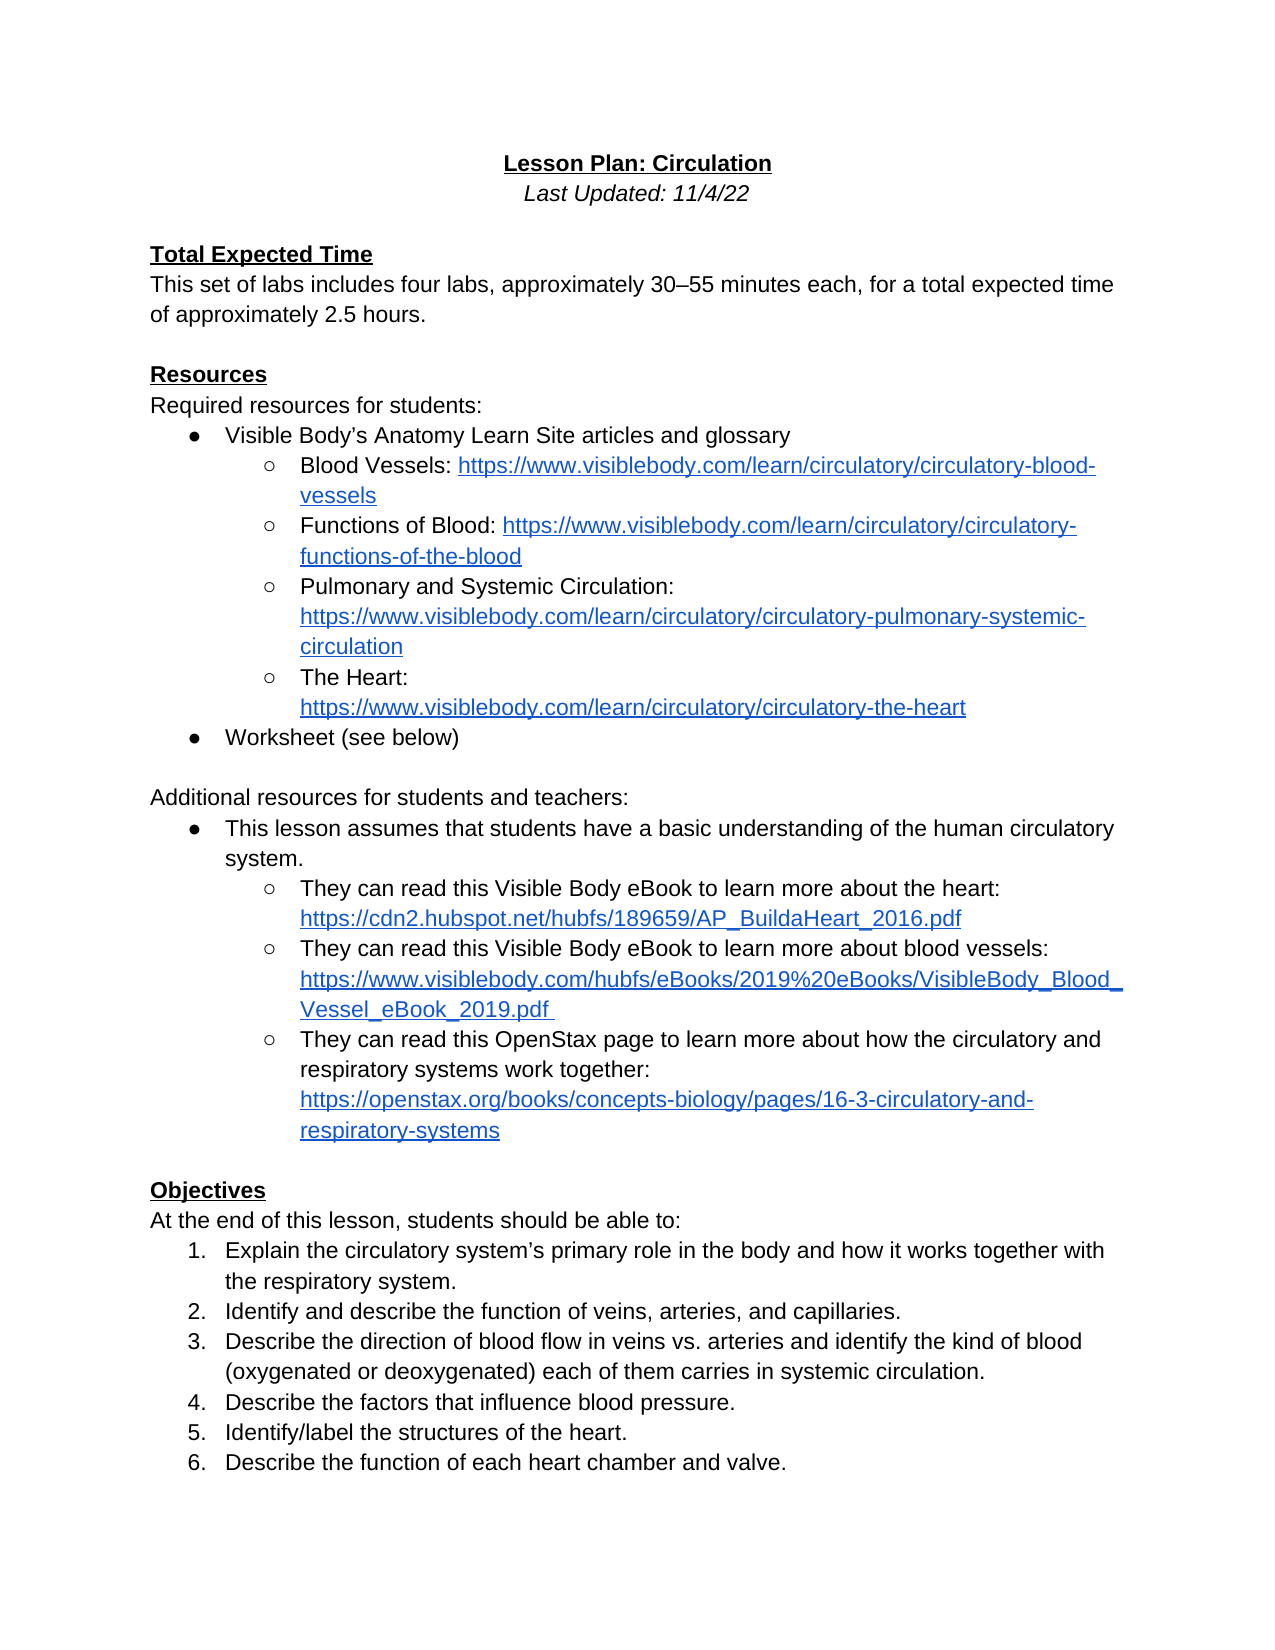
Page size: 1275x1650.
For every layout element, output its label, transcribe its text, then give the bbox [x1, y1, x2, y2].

text Resources [150, 361, 1125, 388]
list They can read this Visible Body eBook to learn more about blood vessels: https://www.visiblebody.com/hubfs/eBooks/2019%20eBooks/VisibleBody_Blood_Vessel_eBook_2019.pdf [262, 935, 1125, 1022]
text Lesson Plan: Circulation [150, 150, 1125, 176]
list Describe the direction of blood flow in veins vs. arteries and identify the kind of blood (oxygenated or deoxygenated) each of them carries in systemic circulation. [187, 1328, 1125, 1385]
text Total Expected Time [150, 241, 1125, 267]
text Objectives [150, 1177, 1125, 1203]
list They can read this OpenStax page to learn more about how the circulatory and respiratory systems work together: https://openstax.org/books/concepts-biology/pages/16-3-circulatory-and-respiratory-systems [262, 1026, 1125, 1143]
list This lesson assumes that students have a basic understanding of the human circulatory system. [187, 814, 1125, 871]
text Required resources for students: [150, 392, 1125, 418]
list Identify/label the structures of the heart. [187, 1419, 1125, 1445]
list Visible Body’s Anatomy Learn Site articles and glossary [187, 422, 1125, 448]
text Additional resources for students and teachers: [150, 784, 1125, 811]
list Explain the circulatory system’s primary role in the body and how it works together with the respiratory system. [187, 1237, 1125, 1294]
list Functions of Blood: https://www.visiblebody.com/learn/circulatory/circulatory-functions-of-the-blood [262, 512, 1125, 569]
text Last Updated: 11/4/22 [150, 180, 1125, 207]
list Blood Vessels: https://www.visiblebody.com/learn/circulatory/circulatory-blood-vessels [262, 452, 1125, 509]
list Describe the factors that influence blood pressure. [187, 1388, 1125, 1415]
text At the end of this lesson, students should be able to: [150, 1207, 1125, 1234]
list Identify and describe the function of veins, arteries, and capillaries. [187, 1298, 1125, 1324]
list They can read this Visible Body eBook to learn more about the heart: https://cdn2.hubspot.net/hubfs/189659/AP_BuildaHeart_2016.pdf [262, 875, 1125, 932]
list Pulmonary and Systemic Circulation: https://www.visiblebody.com/learn/circulatory/circulatory-pulmonary-systemic-circulation [262, 573, 1125, 660]
text This set of labs includes four labs, approximately 30–55 minutes each, for a total expected time of approximately 2.5 hours. [150, 271, 1125, 327]
list Describe the function of each heart chamber and valve. [187, 1449, 1125, 1475]
list Worksheet (see below) [187, 724, 1125, 750]
list The Heart: https://www.visiblebody.com/learn/circulatory/circulatory-the-heart [262, 663, 1125, 720]
